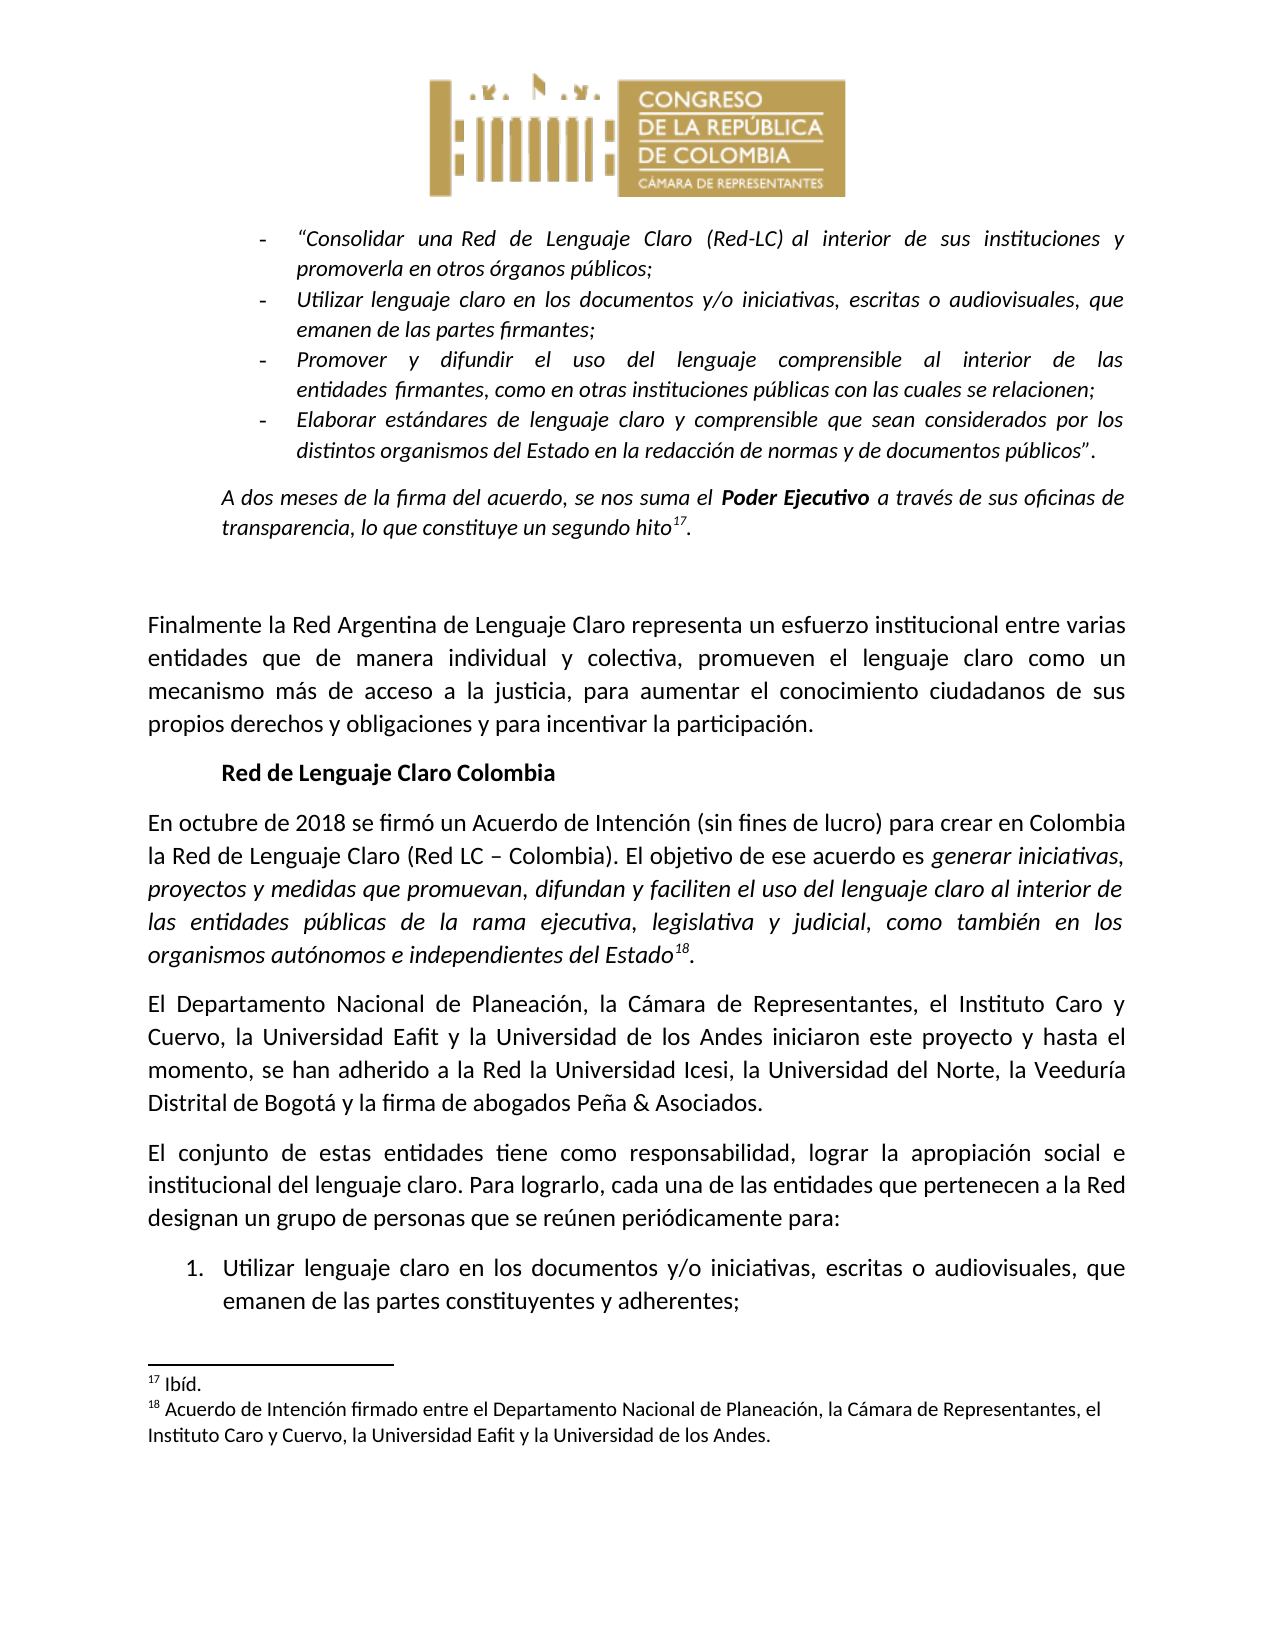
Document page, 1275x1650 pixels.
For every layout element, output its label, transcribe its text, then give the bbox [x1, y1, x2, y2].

text A dos meses de la firma del acuerdo, se nos suma el Poder Ejecutivo a través de sus oficinas de transparencia, lo que constituye un segundo hito. [221, 483, 1127, 541]
list Utilizar lenguaje claro en los documentos y/o iniciativas, escritas o audiovisuales, que emanen de las partes firmantes; [259, 285, 1127, 343]
text Red de Lenguaje Claro Colombia [221, 758, 1127, 788]
list Utilizar lenguaje claro en los documentos y/o iniciativas, escritas o audiovisuales, que emanen de las partes constituyentes y adherentes; [185, 1252, 1127, 1316]
text En octubre de 2018 se firmó un Acuerdo de Intención (sin fines de lucro) para crear en Colombia la Red de Lenguaje Claro (Red LC – Colombia). El objetivo de ese acuerdo es generar iniciativas, proyectos y medidas que promuevan, difundan y faciliten el uso del lenguaje claro al interior de las entidades públicas de la rama ejecutiva, legislativa y judicial, como también en los organismos autónomos e independientes del Estado. [148, 807, 1127, 969]
list “Consolidar una Red de Lenguaje Claro (Red-LC) al interior de sus instituciones y promoverla en otros órganos públicos; [259, 224, 1127, 282]
picture [429, 73, 846, 197]
list Elaborar estándares de lenguaje claro y comprensible que sean considerados por los distintos organismos del Estado en la redacción de normas y de documentos públicos”. [259, 406, 1127, 464]
text Finalmente la Red Argentina de Lenguaje Claro representa un esfuerzo institucional entre varias entidades que de manera individual y colectiva, promueven el lenguaje claro como un mecanismo más de acceso a la justicia, para aumentar el conocimiento ciudadanos de sus propios derechos y obligaciones y para incentivar la participación. [148, 609, 1127, 738]
text El Departamento Nacional de Planeación, la Cámara de Representantes, el Instituto Caro y Cuervo, la Universidad Eafit y la Universidad de los Andes iniciaron este proyecto y hasta el momento, se han adherido a la Red la Universidad Icesi, la Universidad del Norte, la Veeduría Distrital de Bogotá y la firma de abogados Peña & Asociados. [148, 988, 1127, 1118]
list Promover y difundir el uso del lenguaje comprensible al interior de las entidades firmantes, como en otras instituciones públicas con las cuales se relacionen; [259, 345, 1127, 403]
text El conjunto de estas entidades tiene como responsabilidad, lograr la apropiación social e institucional del lenguaje claro. Para lograrlo, cada una de las entidades que pertenecen a la Red designan un grupo de personas que se reúnen periódicamente para: [148, 1137, 1127, 1233]
